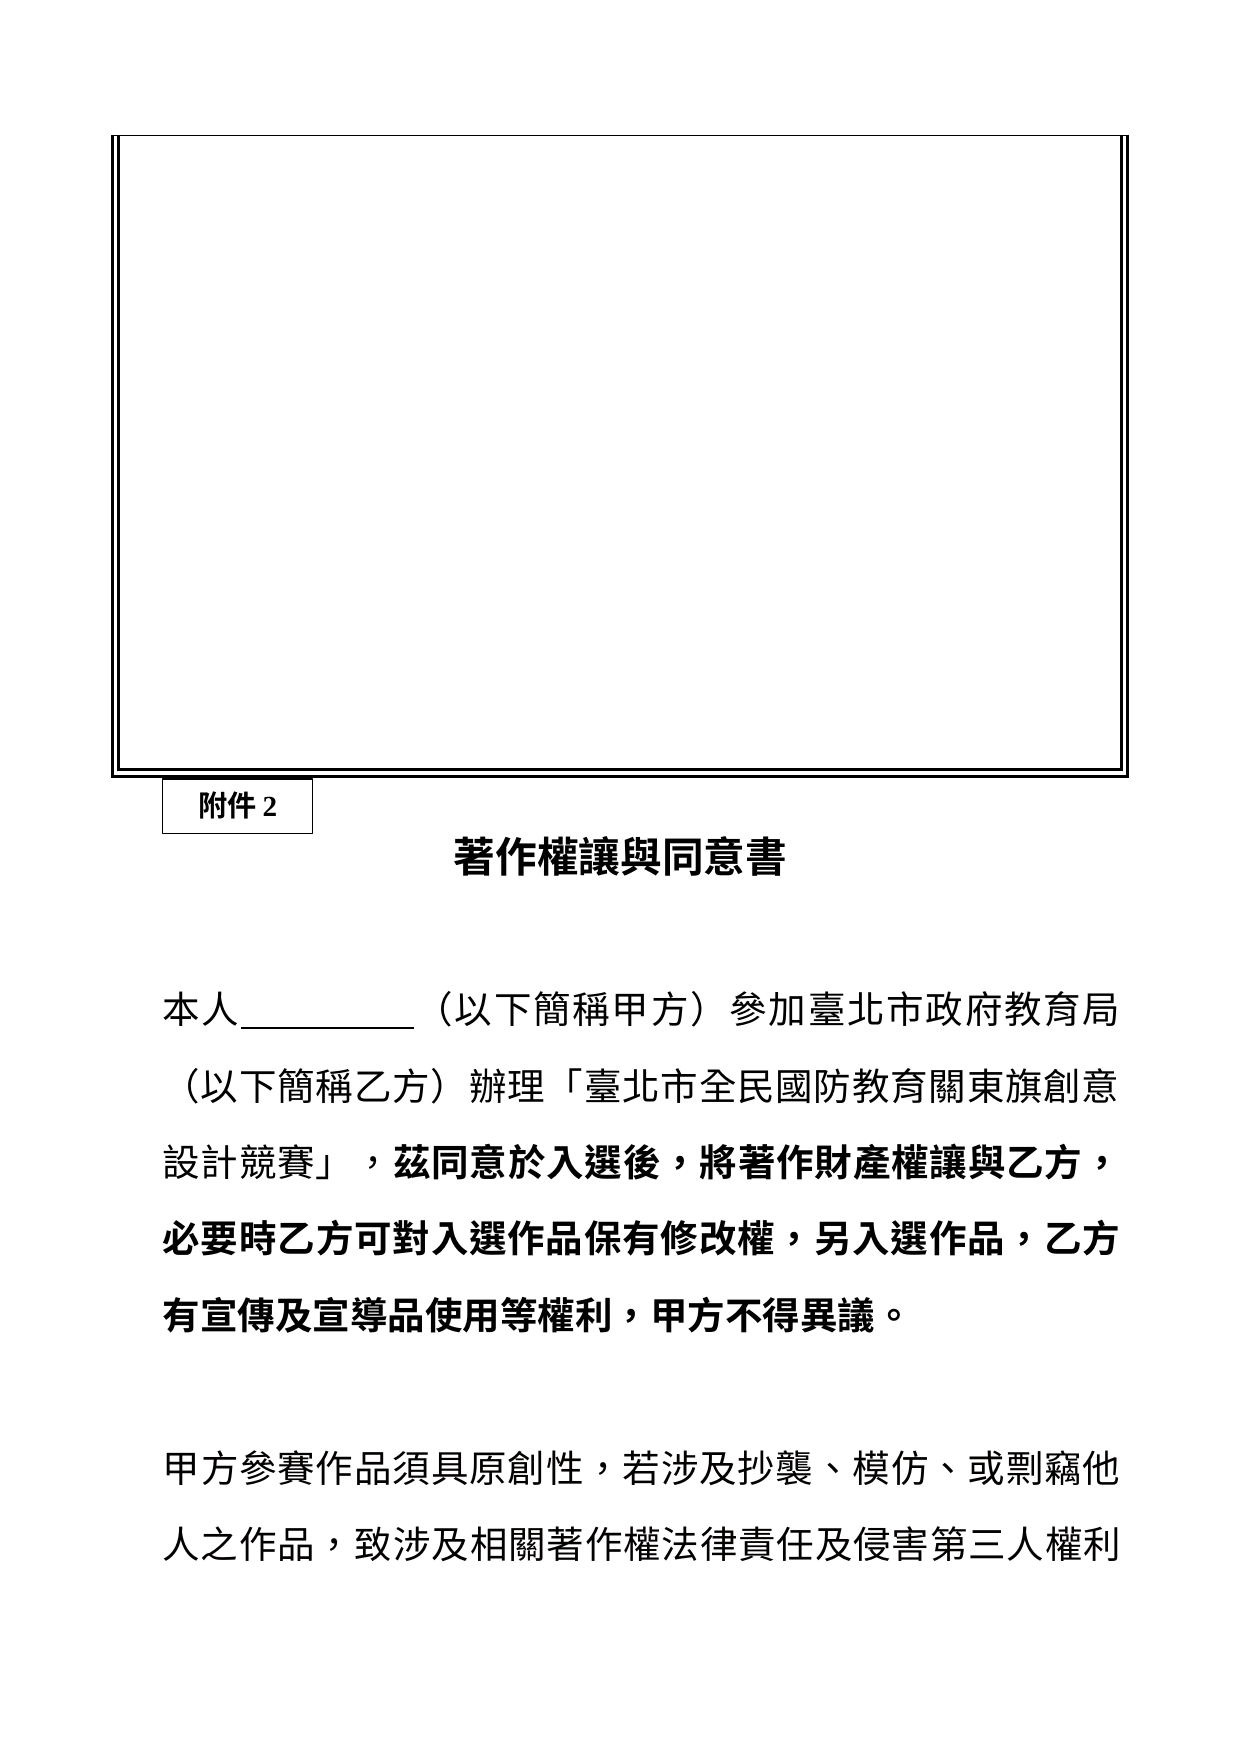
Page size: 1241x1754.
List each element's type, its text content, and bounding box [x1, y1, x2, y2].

text 著作權讓與同意書 [118, 816, 1122, 892]
table_cell [120, 136, 1120, 768]
text 本人 （以下簡稱甲方）參加臺北市政府教育局（以下簡稱乙方）辦理「臺北市全民國防教育關東旗創意設計競賽」，茲同意於入選後，將著作財產權讓與乙方，必要時乙方可對入選作品保有修改權，另入選作品，乙方有宣傳及宣導品使用等權利，甲方不得異議。 [162, 969, 1122, 1351]
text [162, 1428, 1122, 1581]
